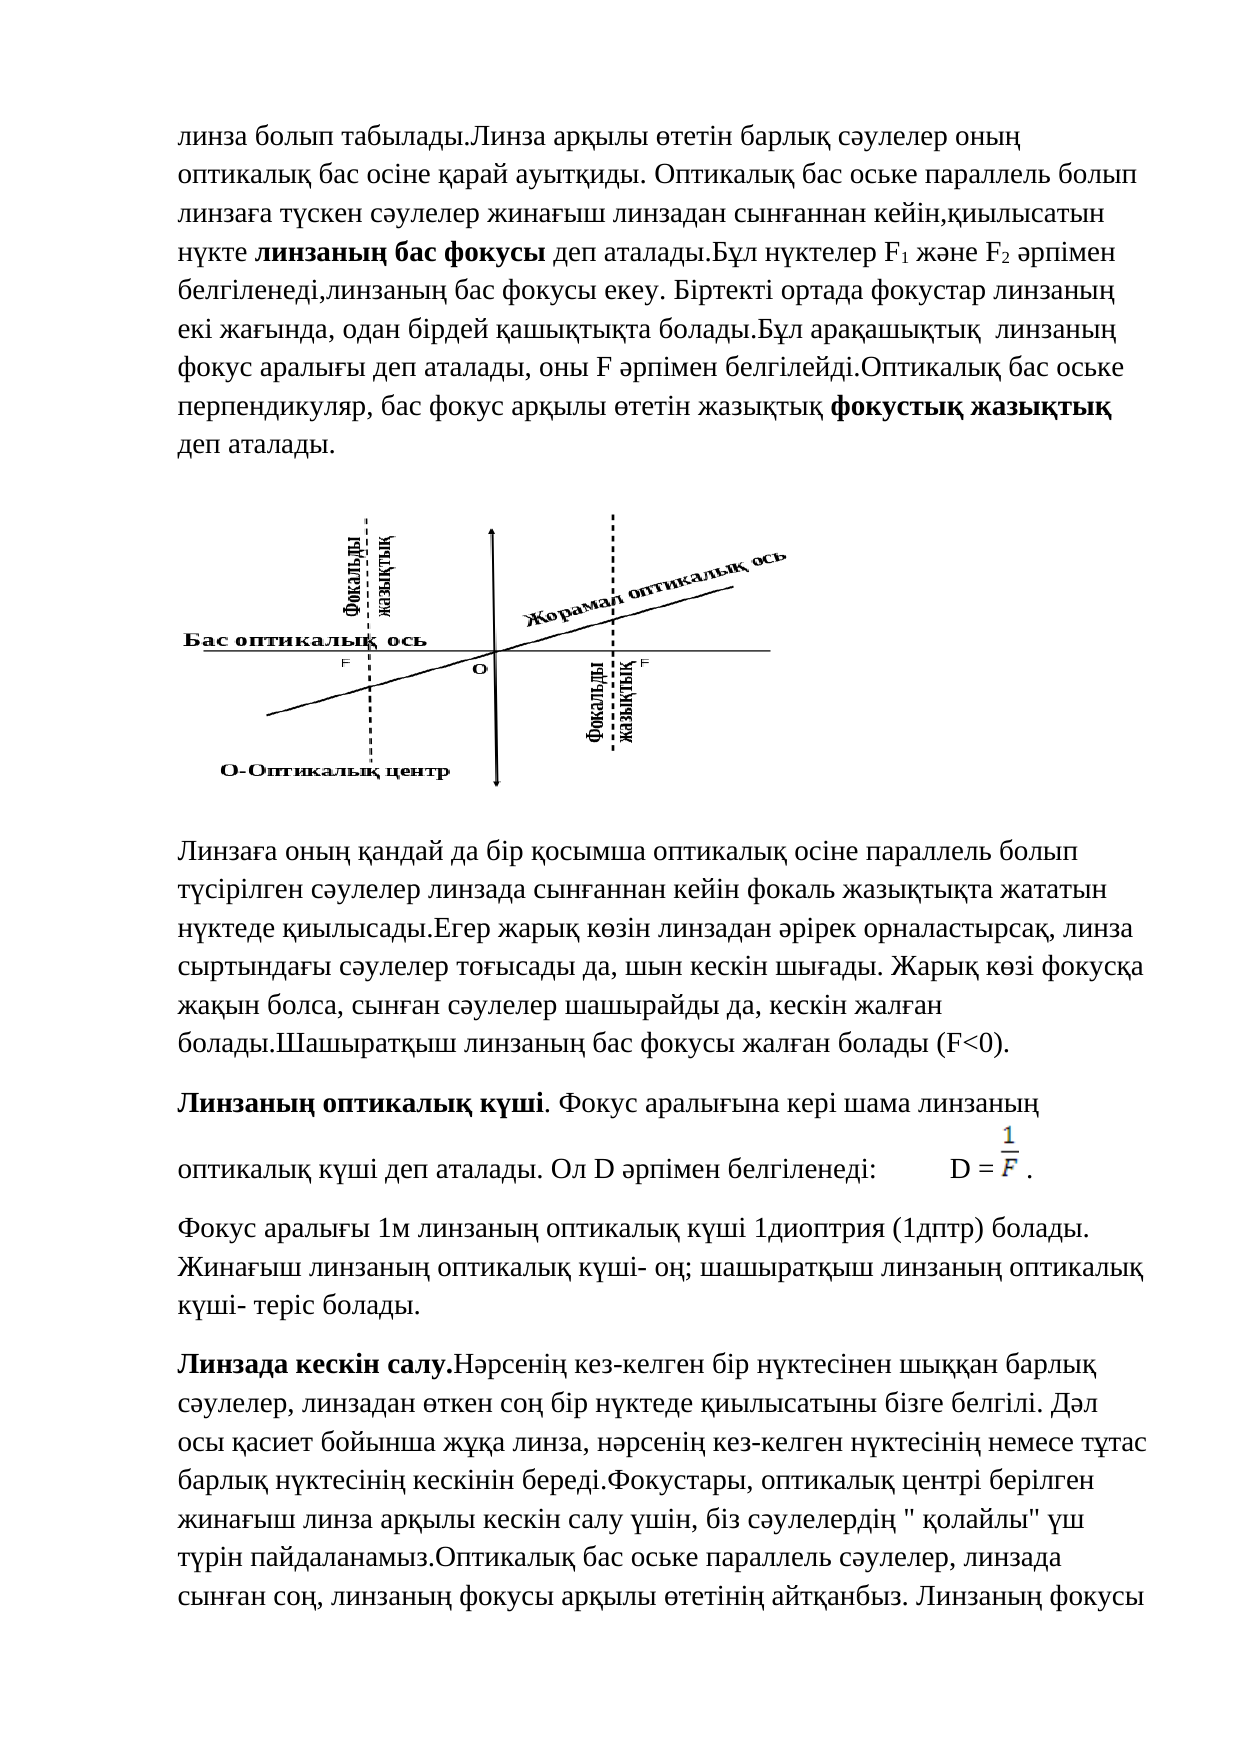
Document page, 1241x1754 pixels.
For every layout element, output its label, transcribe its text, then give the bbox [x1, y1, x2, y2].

text Линзаның оптикалық күші. Фокус аралығына кері шама линзаның оптикалық күші деп аталады. Ол D әрпімен белгіленеді: D = . [177, 1085, 1152, 1184]
picture [995, 1123, 1019, 1178]
text Фокус аралығы 1м линзаның оптикалық күші 1диоптрия (1дптр) болады. Жинағыш линзаның оптикалық күші- оң; шашыратқыш линзаның оптикалық күші- теріс болады. [177, 1210, 1152, 1321]
text Линзаға оның қандай да бір қосымша оптикалық осіне параллель болып түсірілген сәулелер линзада сынғаннан кейін фокаль жазықтықта жататын нүктеде қиылысады.Егер жарық көзін линзадан әрірек орналастырсақ, линза сыртындағы сәулелер тоғысады да, шын кескін шығады. Жарық көзі фокусқа жақын болса, сынған сәулелер шашырайды да, кескін жалған болады.Шашыратқыш линзаның бас фокусы жалған болады (F<0). [177, 833, 1152, 1059]
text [177, 118, 1152, 460]
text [177, 1347, 1152, 1611]
